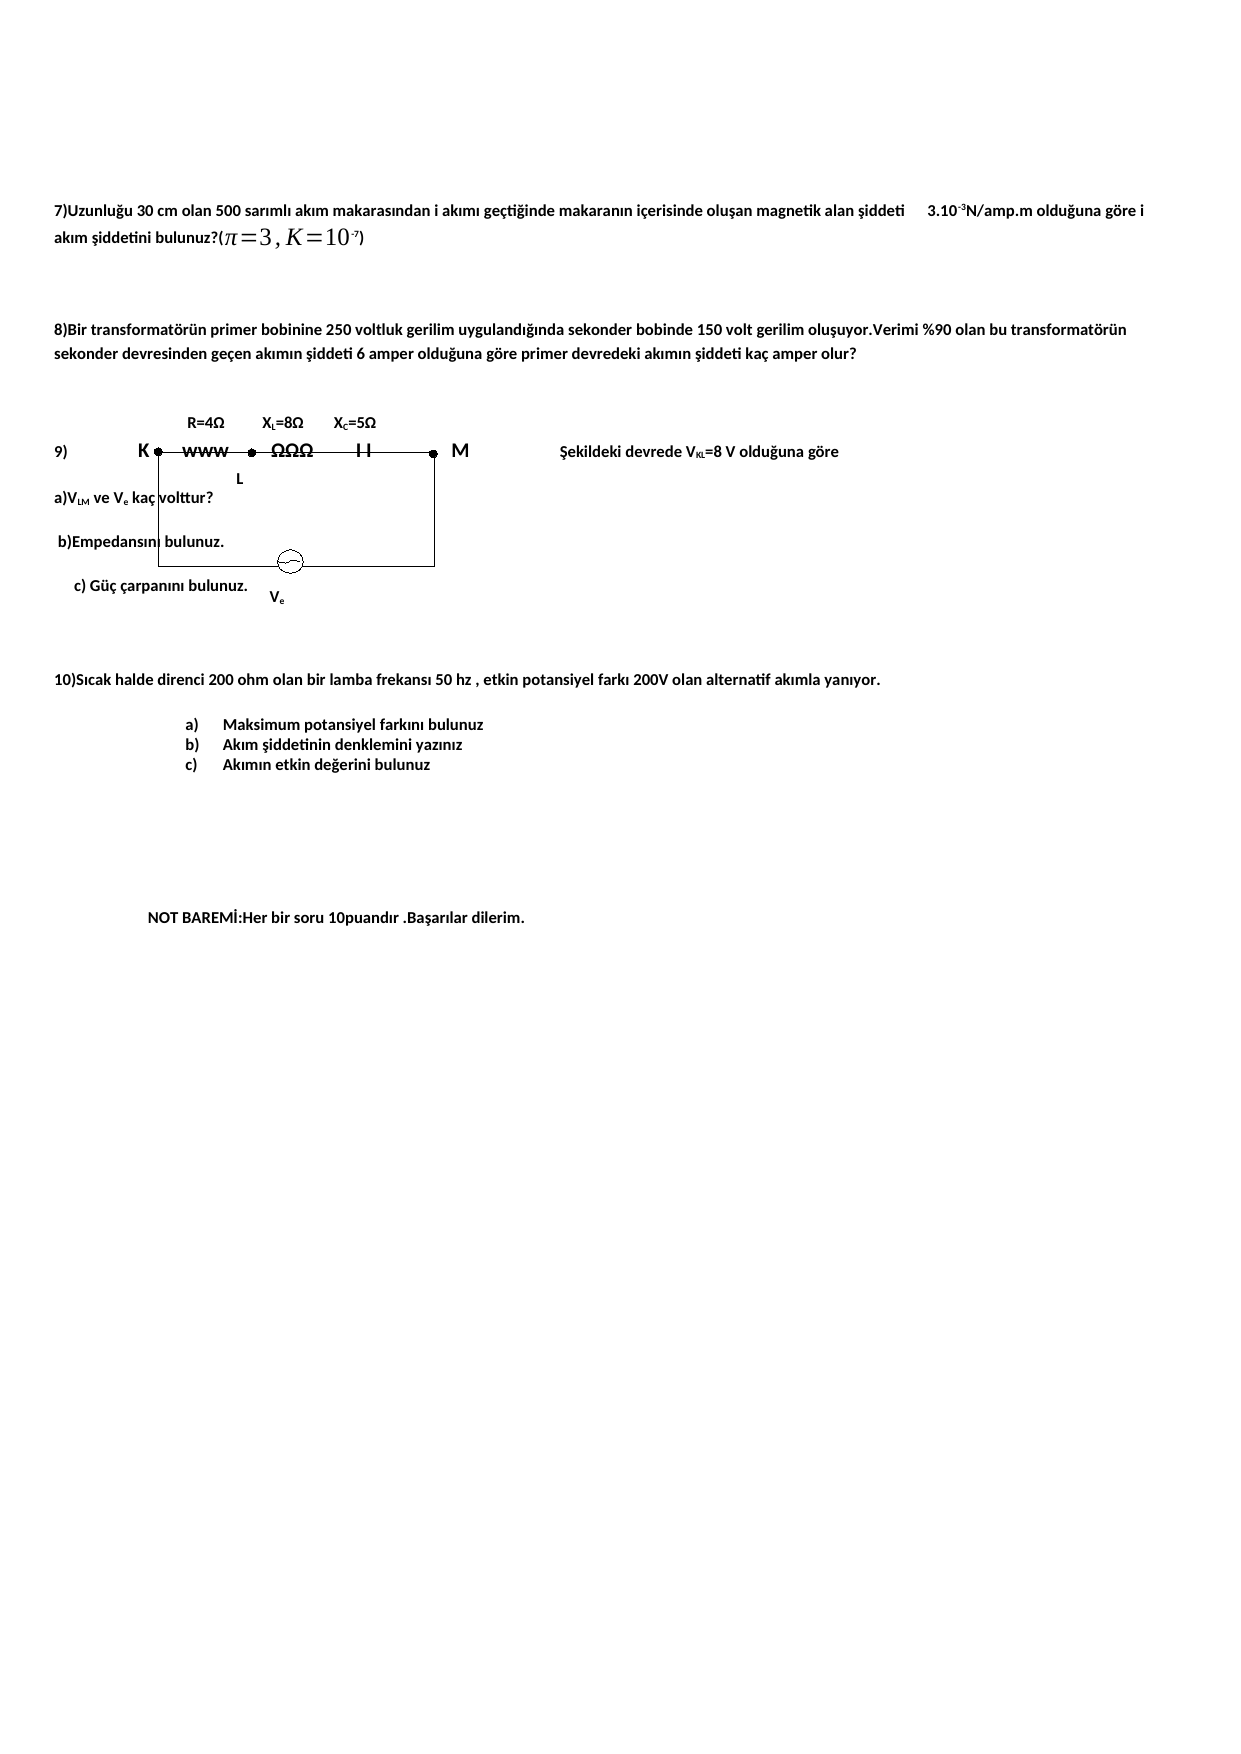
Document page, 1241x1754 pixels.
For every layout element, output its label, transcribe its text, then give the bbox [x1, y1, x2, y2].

text 8)Bir transformatörün primer bobinine 250 voltluk gerilim uygulandığında sekonder bobinde 150 volt gerilim oluşuyor.Verimi %90 olan bu transformatörün sekonder devresinden geçen akımın şiddeti 6 amper olduğuna göre primer devredeki akımın şiddeti kaç amper olur? [54, 319, 1179, 363]
text a)VLM ve Ve kaç volttur? [54, 487, 1179, 507]
list Akımın etkin değerini bulunuz [185, 754, 1093, 775]
list Akım şiddetinin denklemini yazınız [185, 734, 1093, 754]
text b)Empedansını bulunuz. [54, 531, 1179, 552]
text 10)Sıcak halde direnci 200 ohm olan bir lamba frekansı 50 hz , etkin potansiyel farkı 200V olan alternatif akımla yanıyor. [54, 669, 1179, 690]
text 7)Uzunluğu 30 cm olan 500 sarımlı akım makarasından i akımı geçtiğinde makaranın içerisinde oluşan magnetik alan şiddeti 3.10-3N/amp.m olduğuna göre i akım şiddetini bulunuz?(-7) [54, 201, 1179, 252]
list Maksimum potansiyel farkını bulunuz [185, 714, 1093, 734]
text c) Güç çarpanını bulunuz. [54, 575, 1179, 596]
text 9) K www ΩΩΩ I I M Şekildeki devrede VKL=8 V olduğuna göre [54, 437, 1179, 462]
text NOT BAREMİ:Her bir soru 10puandır .Başarılar dilerim. [148, 907, 1093, 927]
